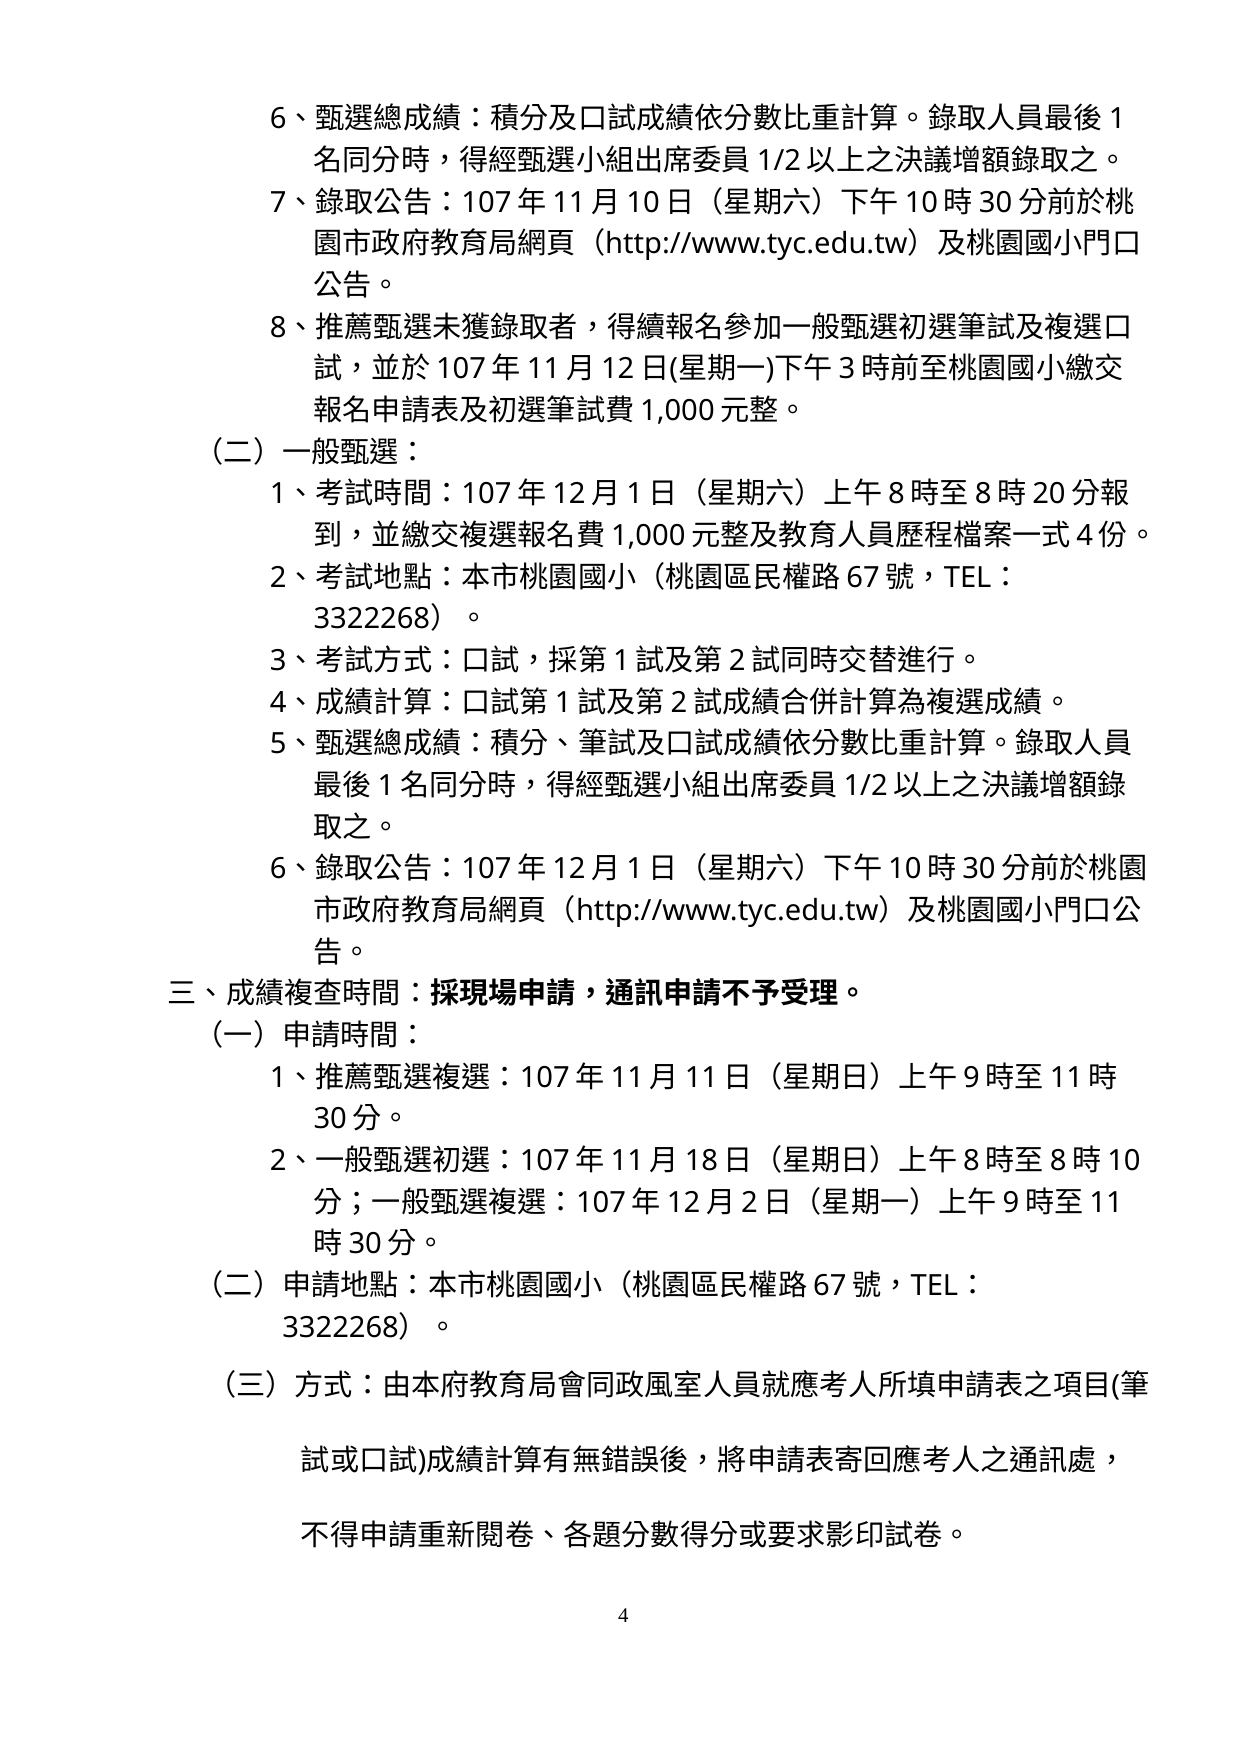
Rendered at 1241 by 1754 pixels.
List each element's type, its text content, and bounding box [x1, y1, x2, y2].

text 4、成績計算：口試第1試及第2試成績合併計算為複選成績。 [269, 679, 1152, 721]
text 6、錄取公告：107年12月1日（星期六）下午10時30分前於桃園市政府教育局網頁（http://www.tyc.edu.tw）及桃園國小門口公告。 [269, 846, 1152, 971]
text 6、甄選總成績：積分及口試成績依分數比重計算。錄取人員最後1名同分時，得經甄選小組出席委員1/2以上之決議增額錄取之。 [269, 96, 1152, 179]
text （二）申請地點：本市桃園國小（桃園區民權路67號，TEL：3322268）。 [194, 1262, 1152, 1346]
text 5、甄選總成績：積分、筆試及口試成績依分數比重計算。錄取人員最後1名同分時，得經甄選小組出席委員1/2以上之決議增額錄取之。 [269, 721, 1152, 846]
text （二）一般甄選： [194, 429, 1152, 471]
text 8、推薦甄選未獲錄取者，得續報名參加一般甄選初選筆試及複選口試，並於107年11月12日(星期一)下午3時前至桃園國小繳交報名申請表及初選筆試費1,000元整。 [269, 304, 1152, 429]
text 2、考試地點：本市桃園國小（桃園區民權路67號，TEL：3322268）。 [269, 554, 1152, 637]
text （三）方式：由本府教育局會同政風室人員就應考人所填申請表之項目(筆試或口試)成績計算有無錯誤後，將申請表寄回應考人之通訊處，不得申請重新閱卷、各題分數得分或要求影印試卷。 [207, 1346, 1152, 1571]
text 1、推薦甄選複選：107年11月11日（星期日）上午9時至11時30分。 [269, 1054, 1152, 1137]
text 7、錄取公告：107年11月10日（星期六）下午10時30分前於桃園市政府教育局網頁（http://www.tyc.edu.tw）及桃園國小門口公告。 [269, 179, 1152, 304]
text 2、一般甄選初選：107年11月18日（星期日）上午8時至8時10分；一般甄選複選：107年12月2日（星期一）上午9時至11時30分。 [269, 1137, 1152, 1262]
text 三、成績複查時間：採現場申請，通訊申請不予受理。 [94, 971, 1152, 1012]
text 1、考試時間：107年12月1日（星期六）上午8時至8時20分報到，並繳交複選報名費1,000元整及教育人員歷程檔案一式4份。 [269, 471, 1152, 554]
text （一）申請時間： [194, 1012, 1152, 1054]
text 3、考試方式：口試，採第1試及第2試同時交替進行。 [269, 637, 1152, 679]
